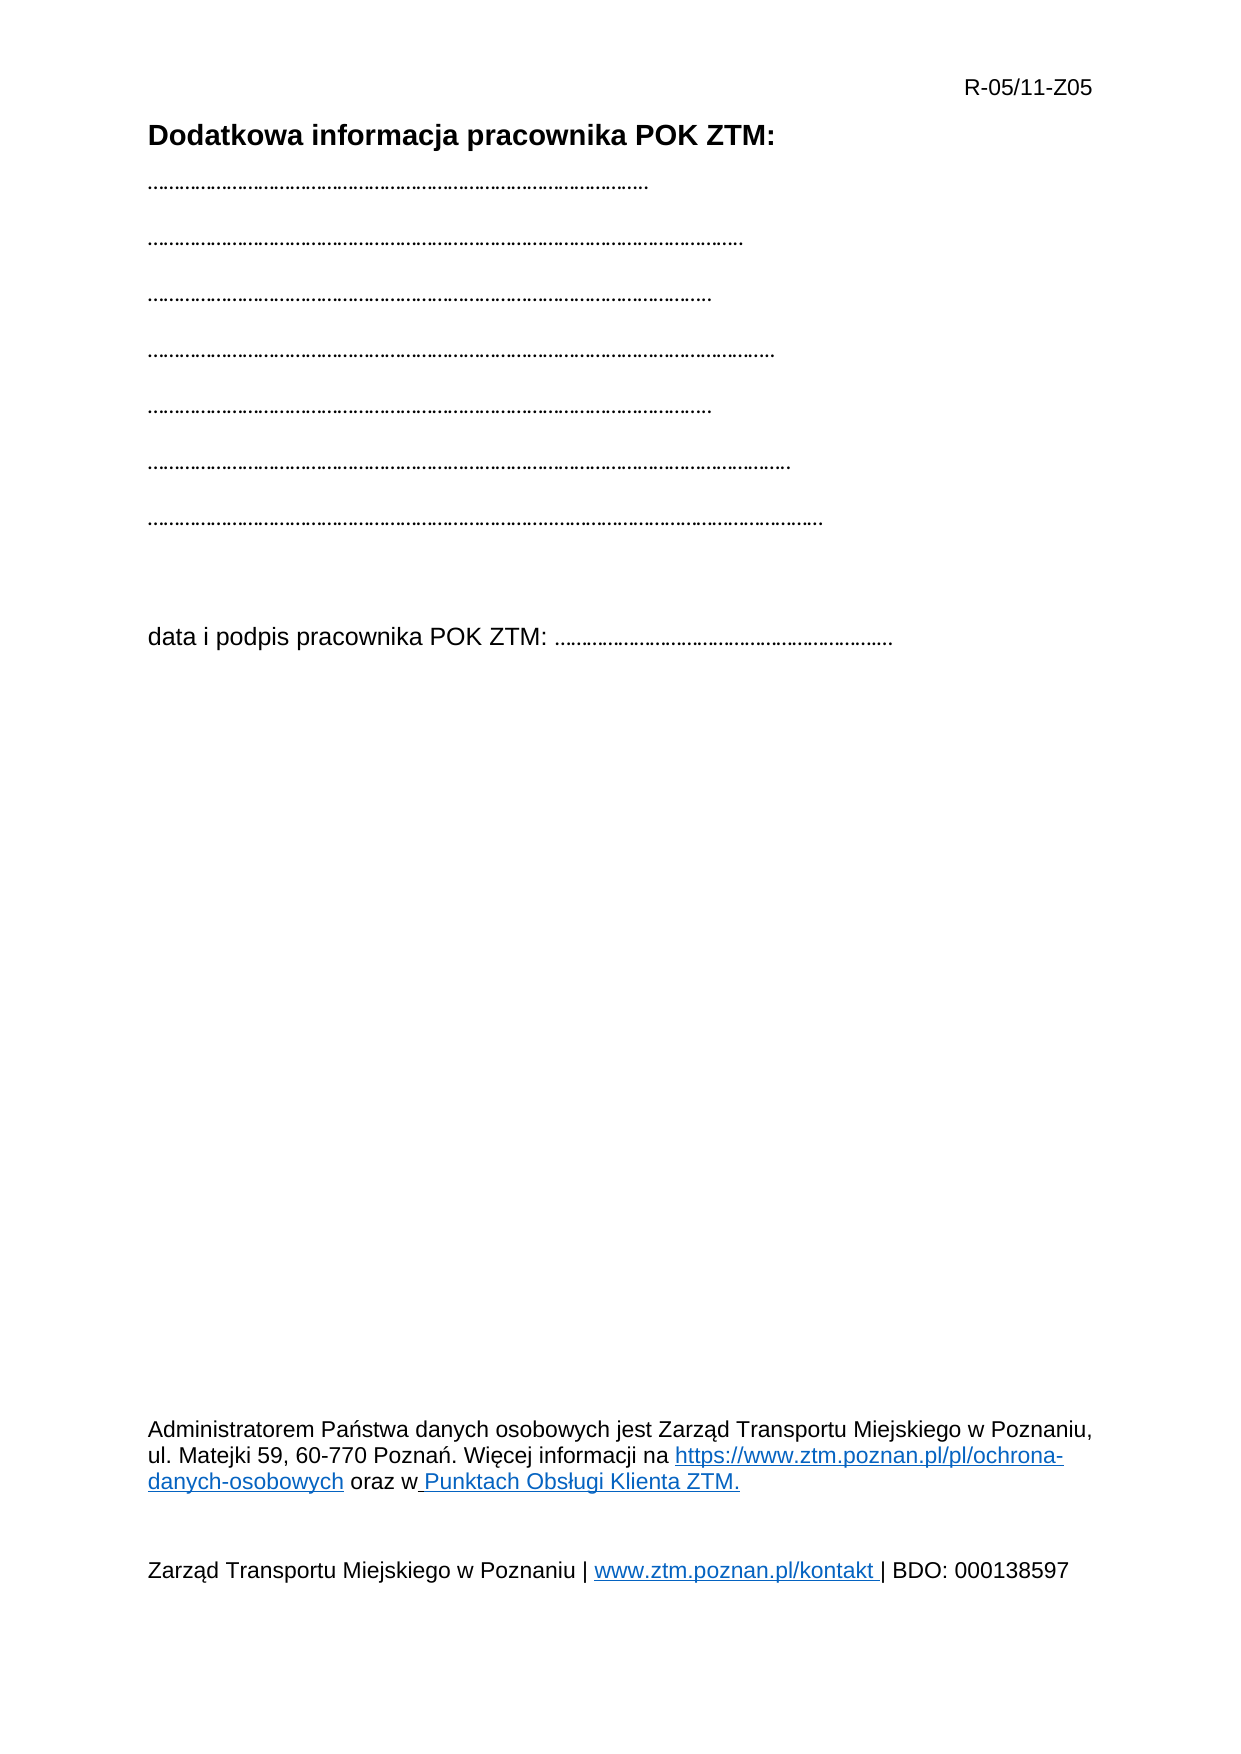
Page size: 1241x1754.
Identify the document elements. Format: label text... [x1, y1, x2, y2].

text Administratorem Państwa danych osobowych jest Zarząd Transportu Miejskiego w Poznaniu, ul. Matejki 59, 60-770 Poznań. Więcej informacji na https://www.ztm.poznan.pl/pl/ochrona-danych-osobowych oraz w Punktach Obsługi Klienta ZTM. [148, 1416, 1107, 1494]
text data i podpis pracownika POK ZTM: [148, 622, 1092, 651]
subtitle Dodatkowa informacja pracownika POK ZTM: [148, 118, 1092, 152]
text Zarząd Transportu Miejskiego w Poznaniu | www.ztm.poznan.pl/kontakt | BDO: 000138597 [148, 1557, 1092, 1583]
